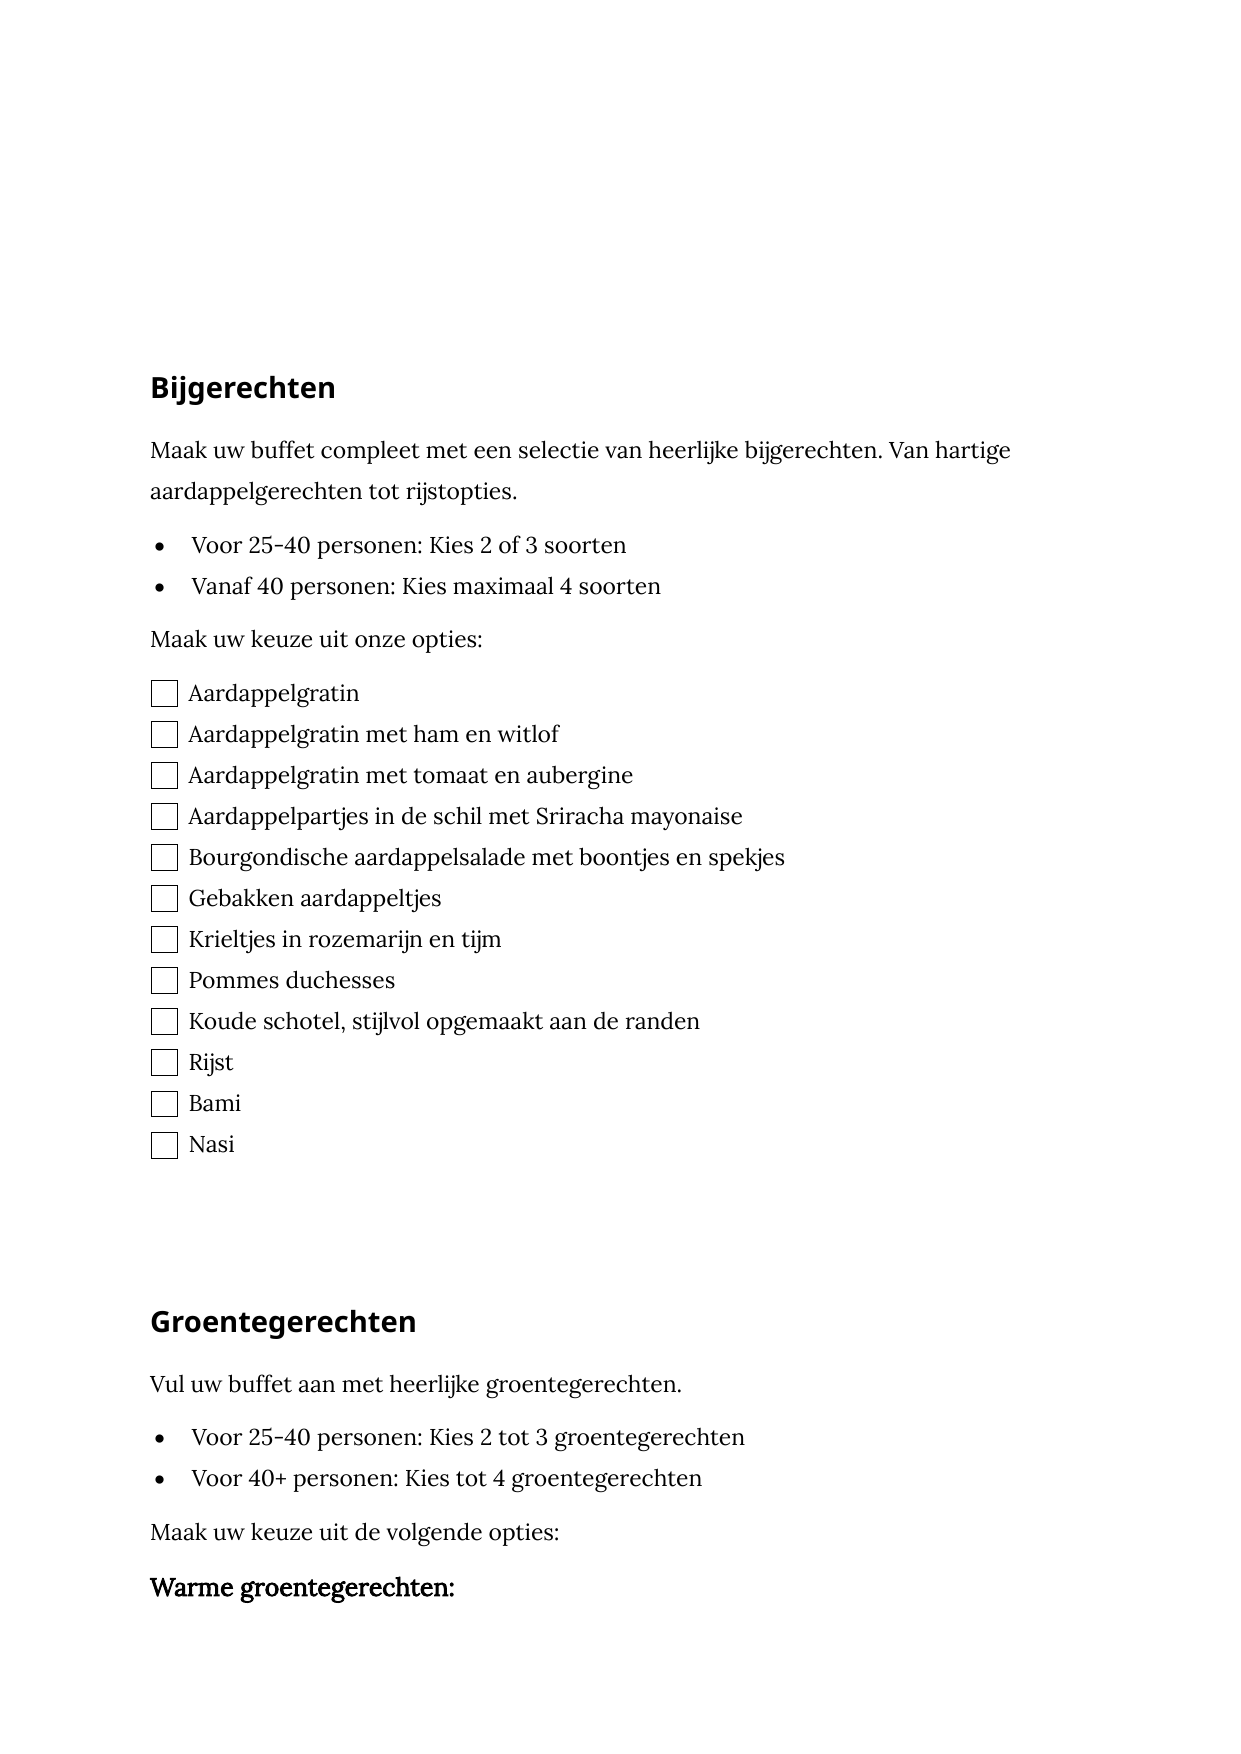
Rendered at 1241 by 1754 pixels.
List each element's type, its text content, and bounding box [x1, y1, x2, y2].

text Maak uw keuze uit onze opties: [150, 625, 1090, 654]
text Bourgondische aardappelsalade met boontjes en spekjes [150, 843, 1090, 872]
text Aardappelpartjes in de schil met Sriracha mayonaise [150, 802, 1090, 831]
text Bami [150, 1089, 1090, 1118]
text Rijst [150, 1048, 1090, 1077]
text Pommes duchesses [150, 966, 1090, 995]
list Voor 40+ personen: Kies tot 4 groentegerechten [154, 1463, 1090, 1493]
text Aardappelgratin met ham en witlof [150, 719, 1090, 749]
text Vul uw buffet aan met heerlijke groentegerechten. [150, 1369, 1090, 1398]
text Krieltjes in rozemarijn en tijm [150, 925, 1090, 954]
text Groentegerechten [150, 1301, 1090, 1341]
text Gebakken aardappeltjes [150, 884, 1090, 913]
text Bijgerechten [150, 368, 1090, 407]
list Voor 25-40 personen: Kies 2 of 3 soorten [154, 530, 1090, 560]
text Maak uw buffet compleet met een selectie van heerlijke bijgerechten. Van hartige aardappelgerechten tot rijstopties. [150, 436, 1090, 506]
text Aardappelgratin met tomaat en aubergine [150, 761, 1090, 790]
list Vanaf 40 personen: Kies maximaal 4 soorten [154, 571, 1090, 601]
text Warme groentegerechten: [150, 1571, 1090, 1603]
text Aardappelgratin [150, 678, 1090, 708]
list Voor 25-40 personen: Kies 2 tot 3 groentegerechten [154, 1422, 1090, 1452]
text Koude schotel, stijlvol opgemaakt aan de randen [150, 1007, 1090, 1036]
text Maak uw keuze uit de volgende opties: [150, 1517, 1090, 1546]
text Nasi [150, 1130, 1090, 1159]
